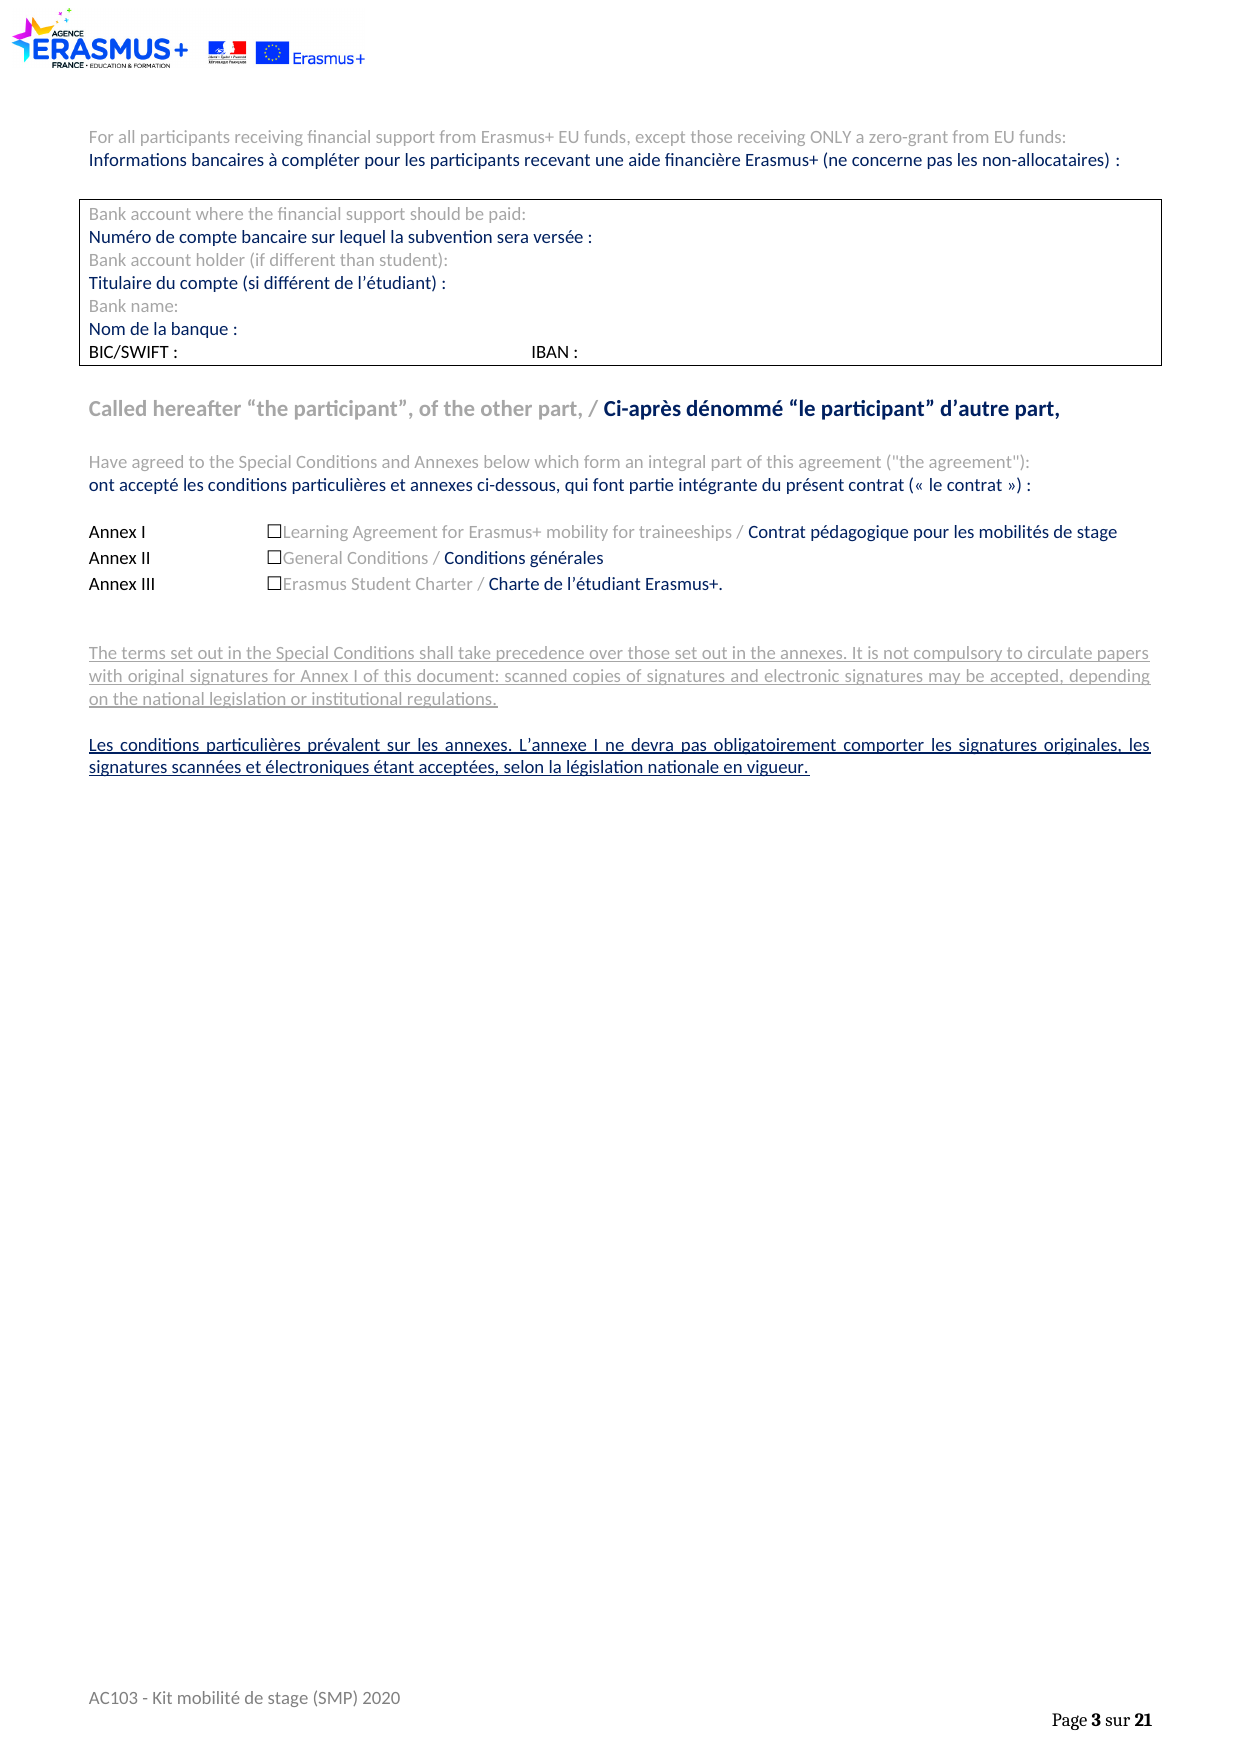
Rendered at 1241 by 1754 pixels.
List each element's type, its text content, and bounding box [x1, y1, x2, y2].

text Bank name: [89, 294, 1152, 317]
text The terms set out in the Special Conditions shall take precedence over those set out in the annexes. It is not compulsory to circulate papers with original signatures for Annex I of this document: scanned copies of signatures and electronic signatures may be accepted, depending on the national legislation or institutional regulations. [89, 641, 1152, 710]
text Annex II General Conditions / Conditions générales [89, 544, 1152, 570]
text Les conditions particulières prévalent sur les annexes. L’annexe I ne devra pas obligatoirement comporter les signatures originales, les signatures scannées et électroniques étant acceptées, selon la législation nationale en vigueur. [89, 733, 1152, 779]
picture [11, 8, 365, 68]
text For all participants receiving financial support from Erasmus+ EU funds, except those receiving ONLY a zero-grant from EU funds: [89, 125, 1152, 148]
text Numéro de compte bancaire sur lequel la subvention sera versée : [89, 225, 1152, 248]
text Bank account where the financial support should be paid: [80, 200, 1161, 225]
text Annex I Learning Agreement for Erasmus+ mobility for traineeships / Contrat pédagogique pour les mobilités de stage [89, 519, 1152, 544]
text Bank account holder (if different than student): [89, 248, 1152, 271]
text Annex III Erasmus Student Charter / Charte de l’étudiant Erasmus+. [89, 570, 1152, 595]
text Informations bancaires à compléter pour les participants recevant une aide financière Erasmus+ (ne concerne pas les non-allocataires) : [89, 148, 1152, 171]
text BIC/SWIFT : IBAN : [80, 337, 1161, 365]
text Titulaire du compte (si différent de l’étudiant) : [89, 271, 1152, 294]
text Nom de la banque : [89, 317, 1152, 337]
text Called hereafter “the participant”, of the other part, / Ci-après dénommé “le participant” d’autre part, [89, 394, 1152, 422]
text ont accepté les conditions particulières et annexes ci-dessous, qui font partie intégrante du présent contrat (« le contrat ») : [89, 473, 1152, 496]
text Have agreed to the Special Conditions and Annexes below which form an integral part of this agreement ("the agreement"): [89, 450, 1152, 473]
